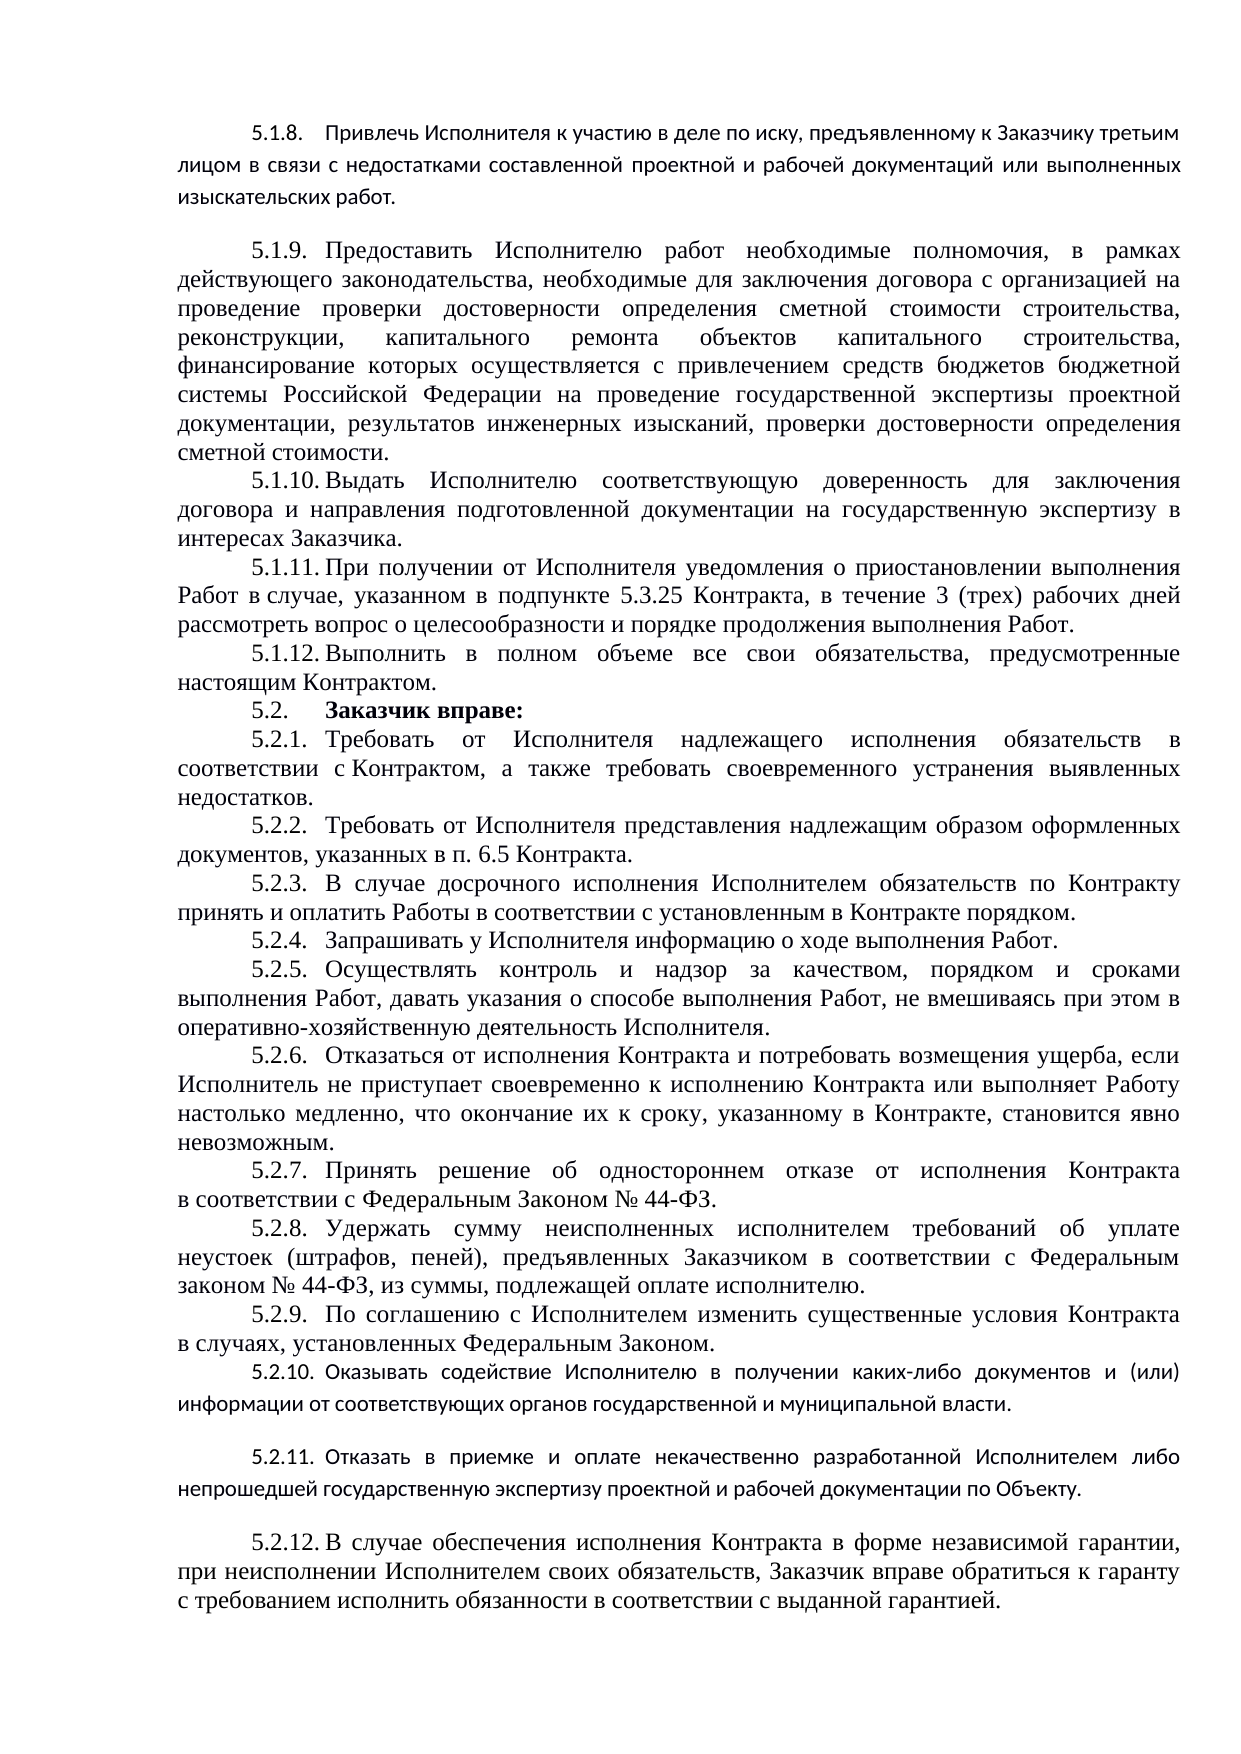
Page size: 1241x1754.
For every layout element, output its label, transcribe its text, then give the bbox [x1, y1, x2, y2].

list Удержать сумму неисполненных исполнителем требований об уплате неустоек (штрафов, пеней), предъявленных Заказчиком в соответствии с Федеральным законом № 44-ФЗ, из суммы, подлежащей оплате исполнителю. [177, 1213, 1181, 1299]
list Привлечь Исполнителя к участию в деле по иску, предъявленному к Заказчику третьим лицом в связи с недостатками составленной проектной и рабочей документаций или выполненных изыскательских работ. [177, 118, 1181, 211]
list Предоставить Исполнителю работ необходимые полномочия, в рамках действующего законодательства, необходимые для заключения договора с организацией на проведение проверки достоверности определения сметной стоимости строительства, реконструкции, капитального ремонта объектов капитального строительства, финансирование которых осуществляется с привлечением средств бюджетов бюджетной системы Российской Федерации на проведение государственной экспертизы проектной документации, результатов инженерных изысканий, проверки достоверности определения сметной стоимости. [177, 236, 1181, 466]
list Отказать в приемке и оплате некачественно разработанной Исполнителем либо непрошедшей государственную экспертизу проектной и рабочей документации по Объекту. [177, 1442, 1181, 1502]
list Требовать от Исполнителя надлежащего исполнения обязательств в соответствии с Контрактом, а также требовать своевременного устранения выявленных недостатков. [177, 724, 1181, 811]
list При получении от Исполнителя уведомления о приостановлении выполнения Работ в случае, указанном в подпункте 5.3.25 Контракта, в течение 3 (трех) рабочих дней рассмотреть вопрос о целесообразности и порядке продолжения выполнения Работ. [177, 552, 1181, 638]
list Требовать от Исполнителя представления надлежащим образом оформленных документов, указанных в п. 6.5 Контракта. [177, 811, 1181, 868]
list Запрашивать у Исполнителя информацию о ходе выполнения Работ. [177, 926, 1181, 954]
list Выполнить в полном объеме все свои обязательства, предусмотренные настоящим Контрактом. [177, 638, 1181, 696]
list В случае досрочного исполнения Исполнителем обязательств по Контракту принять и оплатить Работы в соответствии с установленным в Контракте порядком. [177, 868, 1181, 926]
list Заказчик вправе: [177, 696, 1181, 724]
list По соглашению с Исполнителем изменить существенные условия Контракта в случаях, установленных Федеральным Законом. [177, 1299, 1181, 1357]
list В случае обеспечения исполнения Контракта в форме независимой гарантии, при неисполнении Исполнителем своих обязательств, Заказчик вправе обратиться к гаранту с требованием исполнить обязанности в соответствии с выданной гарантией. [177, 1527, 1181, 1613]
list Выдать Исполнителю соответствующую доверенность для заключения договора и направления подготовленной документации на государственную экспертизу в интересах Заказчика. [177, 466, 1181, 552]
list Оказывать содействие Исполнителю в получении каких-либо документов и (или) информации от соответствующих органов государственной и муниципальной власти. [177, 1357, 1181, 1417]
list Отказаться от исполнения Контракта и потребовать возмещения ущерба, если Исполнитель не приступает своевременно к исполнению Контракта или выполняет Работу настолько медленно, что окончание их к сроку, указанному в Контракте, становится явно невозможным. [177, 1041, 1181, 1156]
list Осуществлять контроль и надзор за качеством, порядком и сроками выполнения Работ, давать указания о способе выполнения Работ, не вмешиваясь при этом в оперативно-хозяйственную деятельность Исполнителя. [177, 954, 1181, 1041]
list Принять решение об одностороннем отказе от исполнения Контракта в соответствии с Федеральным Законом № 44-ФЗ. [177, 1156, 1181, 1213]
